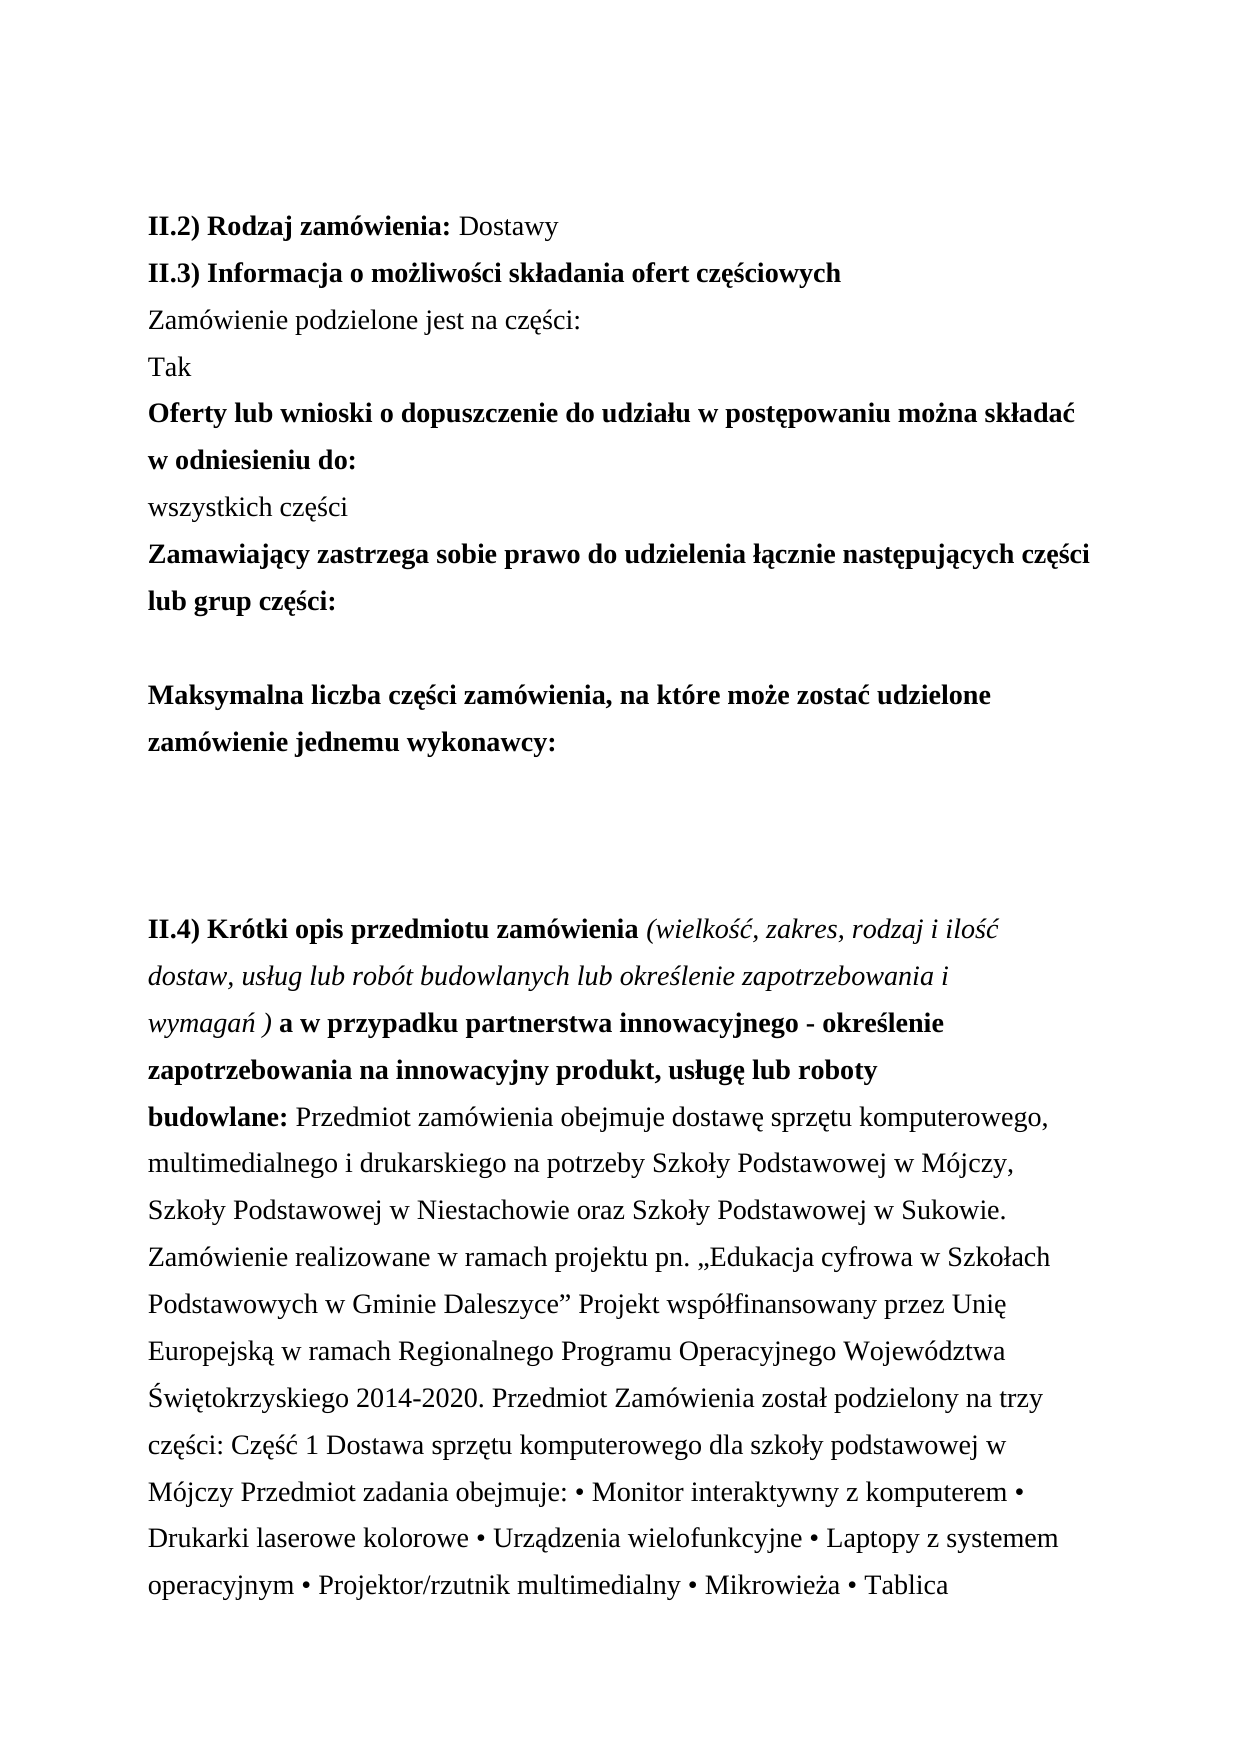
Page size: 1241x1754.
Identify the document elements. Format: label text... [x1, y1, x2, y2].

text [148, 523, 1093, 1601]
text II.2) Rodzaj zamówienia: Dostawy II.3) Informacja o możliwości składania ofert częściowych Zamówienie podzielone jest na części: [148, 148, 1093, 335]
text Tak Oferty lub wnioski o dopuszczenie do udziału w postępowaniu można składać w odniesieniu do: wszystkich części [148, 335, 1093, 523]
